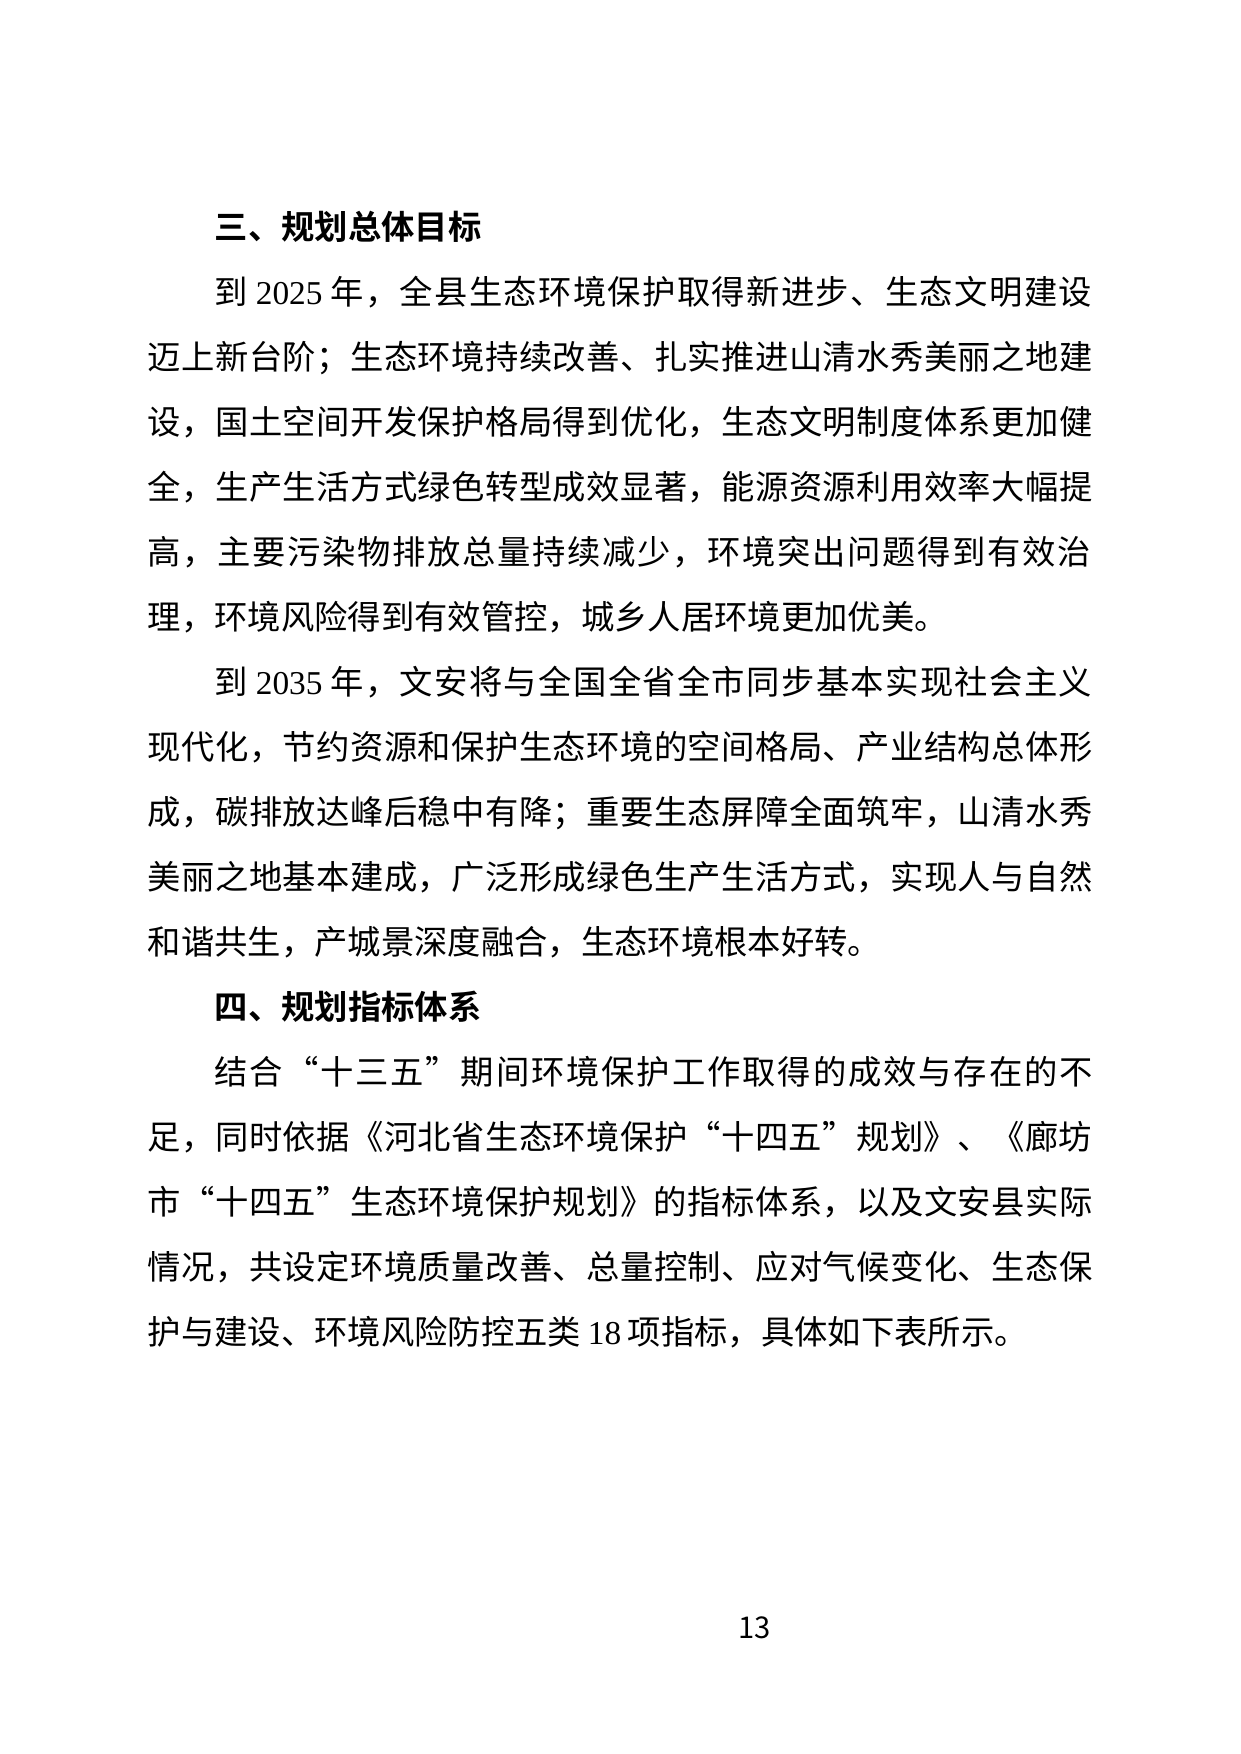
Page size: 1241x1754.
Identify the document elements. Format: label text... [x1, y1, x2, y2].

subtitle 四、规划指标体系 [148, 972, 1093, 1037]
text 到2035年，文安将与全国全省全市同步基本实现社会主义现代化，节约资源和保护生态环境的空间格局、产业结构总体形成，碳排放达峰后稳中有降；重要生态屏障全面筑牢，山清水秀美丽之地基本建成，广泛形成绿色生产生活方式，实现人与自然和谐共生，产城景深度融合，生态环境根本好转。 [148, 647, 1093, 972]
text 到2025年，全县生态环境保护取得新进步、生态文明建设迈上新台阶；生态环境持续改善、扎实推进山清水秀美丽之地建设，国土空间开发保护格局得到优化，生态文明制度体系更加健全，生产生活方式绿色转型成效显著，能源资源利用效率大幅提高，主要污染物排放总量持续减少，环境突出问题得到有效治理，环境风险得到有效管控，城乡人居环境更加优美。 [148, 257, 1093, 647]
text 结合“十三五”期间环境保护工作取得的成效与存在的不足，同时依据《河北省生态环境保护“十四五”规划》、《廊坊市“十四五”生态环境保护规划》的指标体系，以及文安县实际情况，共设定环境质量改善、总量控制、应对气候变化、生态保护与建设、环境风险防控五类18项指标，具体如下表所示。 [148, 1037, 1093, 1362]
subtitle 三、规划总体目标 [148, 192, 1093, 257]
